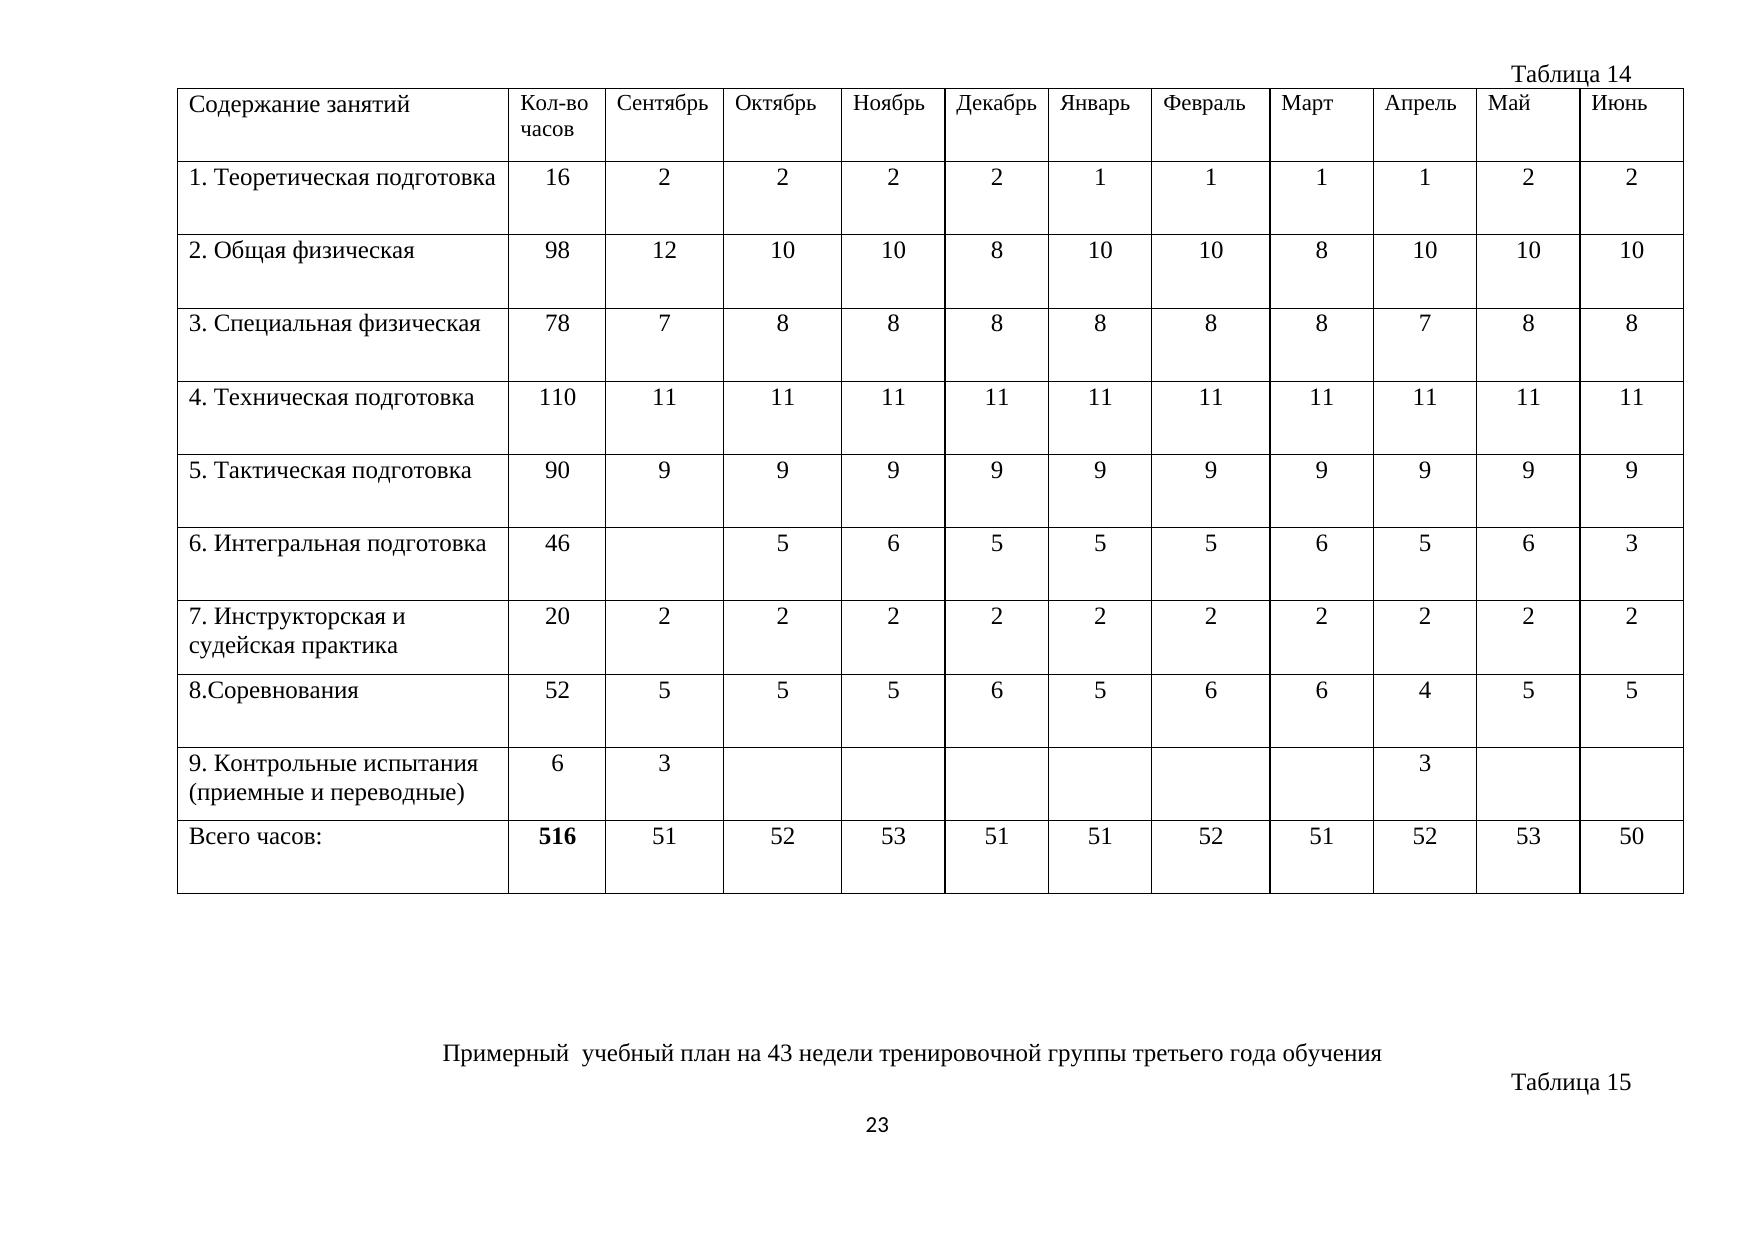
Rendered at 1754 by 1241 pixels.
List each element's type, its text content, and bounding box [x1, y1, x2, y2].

table_cell [946, 748, 1048, 820]
table_cell 7 [606, 309, 723, 381]
text Примерный учебный план на 43 недели тренировочной группы третьего года обучения [118, 1038, 1631, 1067]
table_cell 2 [1581, 162, 1683, 234]
table_cell 9 [1581, 455, 1683, 527]
table_cell 3 [606, 748, 723, 820]
table_cell 6 [1271, 528, 1373, 600]
table_cell 7. Инструкторская и судейская практика [178, 601, 508, 674]
table_header Июнь [1581, 89, 1683, 161]
table_cell 1 [1152, 162, 1269, 234]
table_cell 5 [1049, 675, 1151, 747]
table_cell 12 [606, 235, 723, 307]
table_cell 9. Контрольные испытания (приемные и переводные) [178, 748, 508, 820]
table_cell 46 [509, 528, 605, 600]
table_cell 10 [1374, 235, 1476, 307]
table_cell 1. Теоретическая подготовка [178, 162, 508, 234]
table_cell [1581, 748, 1683, 820]
table_cell [1152, 748, 1269, 820]
table_cell 8 [1581, 309, 1683, 381]
table_cell 51 [606, 821, 723, 893]
table_header Апрель [1374, 89, 1476, 161]
table_cell 6 [1152, 675, 1269, 747]
table_cell 6 [842, 528, 944, 600]
table_cell 10 [1049, 235, 1151, 307]
table_cell 2 [946, 601, 1048, 674]
table_cell 10 [1152, 235, 1269, 307]
table_cell 8 [724, 309, 841, 381]
table_cell 11 [946, 382, 1048, 454]
table_cell Всего часов: [178, 821, 508, 893]
table_header Февраль [1152, 89, 1269, 161]
table_cell 9 [1049, 455, 1151, 527]
table_cell [606, 528, 723, 600]
table_cell 51 [1049, 821, 1151, 893]
table_cell 9 [946, 455, 1048, 527]
table_cell 4 [1374, 675, 1476, 747]
table_header Кол-во часов [509, 89, 605, 161]
table_cell 2 [606, 601, 723, 674]
table_cell 51 [1271, 821, 1373, 893]
table_cell 8 [1477, 309, 1579, 381]
table_cell 8 [1049, 309, 1151, 381]
table_cell 11 [842, 382, 944, 454]
table_cell 6 [1271, 675, 1373, 747]
table_cell 1 [1049, 162, 1151, 234]
table_cell 51 [946, 821, 1048, 893]
table_cell [1049, 748, 1151, 820]
table_cell 5 [1049, 528, 1151, 600]
table_cell 2 [724, 162, 841, 234]
table_cell 11 [1477, 382, 1579, 454]
table_cell 11 [1374, 382, 1476, 454]
table_cell 1 [1271, 162, 1373, 234]
table_cell 9 [606, 455, 723, 527]
table_cell 5 [1581, 675, 1683, 747]
table_cell 2 [1581, 601, 1683, 674]
table_cell 5 [842, 675, 944, 747]
table_cell 9 [1477, 455, 1579, 527]
table_cell 2 [1049, 601, 1151, 674]
table_cell 20 [509, 601, 605, 674]
table_cell [842, 748, 944, 820]
table_cell 52 [724, 821, 841, 893]
table_header Содержание занятий [178, 89, 508, 161]
table_cell 5 [1374, 528, 1476, 600]
table_cell 8.Соревнования [178, 675, 508, 747]
table_cell 53 [842, 821, 944, 893]
table_cell 5 [724, 528, 841, 600]
table_cell 2. Общая физическая [178, 235, 508, 307]
table_cell 6. Интегральная подготовка [178, 528, 508, 600]
table_cell 5. Тактическая подготовка [178, 455, 508, 527]
table_cell 3 [1374, 748, 1476, 820]
table_cell 11 [1049, 382, 1151, 454]
table_cell 8 [1271, 235, 1373, 307]
table_cell 11 [724, 382, 841, 454]
table_cell [724, 748, 841, 820]
table_cell 2 [606, 162, 723, 234]
table_cell 8 [842, 309, 944, 381]
table_cell 6 [509, 748, 605, 820]
table_cell 11 [1581, 382, 1683, 454]
table_header Ноябрь [842, 89, 944, 161]
table_cell 10 [1581, 235, 1683, 307]
table_cell 9 [1152, 455, 1269, 527]
table_cell 9 [842, 455, 944, 527]
table_cell 2 [724, 601, 841, 674]
table_cell 7 [1374, 309, 1476, 381]
table_cell 8 [1152, 309, 1269, 381]
table_cell 1 [1374, 162, 1476, 234]
table_cell 52 [1374, 821, 1476, 893]
table_cell 5 [946, 528, 1048, 600]
table_cell 9 [1271, 455, 1373, 527]
table_cell 2 [842, 601, 944, 674]
table_cell 8 [946, 235, 1048, 307]
table_cell 2 [1374, 601, 1476, 674]
table_cell 10 [1477, 235, 1579, 307]
table_cell 9 [1374, 455, 1476, 527]
table_cell 98 [509, 235, 605, 307]
table_cell 6 [1477, 528, 1579, 600]
table_cell 8 [1271, 309, 1373, 381]
table_cell 10 [842, 235, 944, 307]
table_header Декабрь [946, 89, 1048, 161]
table_cell 52 [509, 675, 605, 747]
text Таблица 14 [118, 59, 1631, 88]
table_cell 516 [509, 821, 605, 893]
table_cell 2 [1477, 162, 1579, 234]
table_cell 9 [724, 455, 841, 527]
table_cell 4. Техническая подготовка [178, 382, 508, 454]
table_cell 53 [1477, 821, 1579, 893]
table_cell 5 [1477, 675, 1579, 747]
table_header Январь [1049, 89, 1151, 161]
table_cell 5 [606, 675, 723, 747]
table_cell [1477, 748, 1579, 820]
table_cell 11 [1152, 382, 1269, 454]
table_cell 6 [946, 675, 1048, 747]
table_cell 3 [1581, 528, 1683, 600]
table_header Октябрь [724, 89, 841, 161]
table_header Март [1271, 89, 1373, 161]
table_cell 2 [946, 162, 1048, 234]
table_cell 2 [1477, 601, 1579, 674]
text Таблица 15 [118, 1067, 1631, 1096]
table_cell 52 [1152, 821, 1269, 893]
table_cell 2 [1152, 601, 1269, 674]
table_cell 2 [1271, 601, 1373, 674]
table_cell 110 [509, 382, 605, 454]
table_cell 2 [842, 162, 944, 234]
table_cell 16 [509, 162, 605, 234]
table_header Май [1477, 89, 1579, 161]
table_cell 50 [1581, 821, 1683, 893]
table_cell [1271, 748, 1373, 820]
table_cell 78 [509, 309, 605, 381]
table_cell 5 [724, 675, 841, 747]
table_cell 11 [1271, 382, 1373, 454]
table_cell 11 [606, 382, 723, 454]
table_cell 10 [724, 235, 841, 307]
table_header Сентябрь [606, 89, 723, 161]
table_cell 3. Специальная физическая [178, 309, 508, 381]
table_cell 5 [1152, 528, 1269, 600]
table_cell 90 [509, 455, 605, 527]
table_cell 8 [946, 309, 1048, 381]
